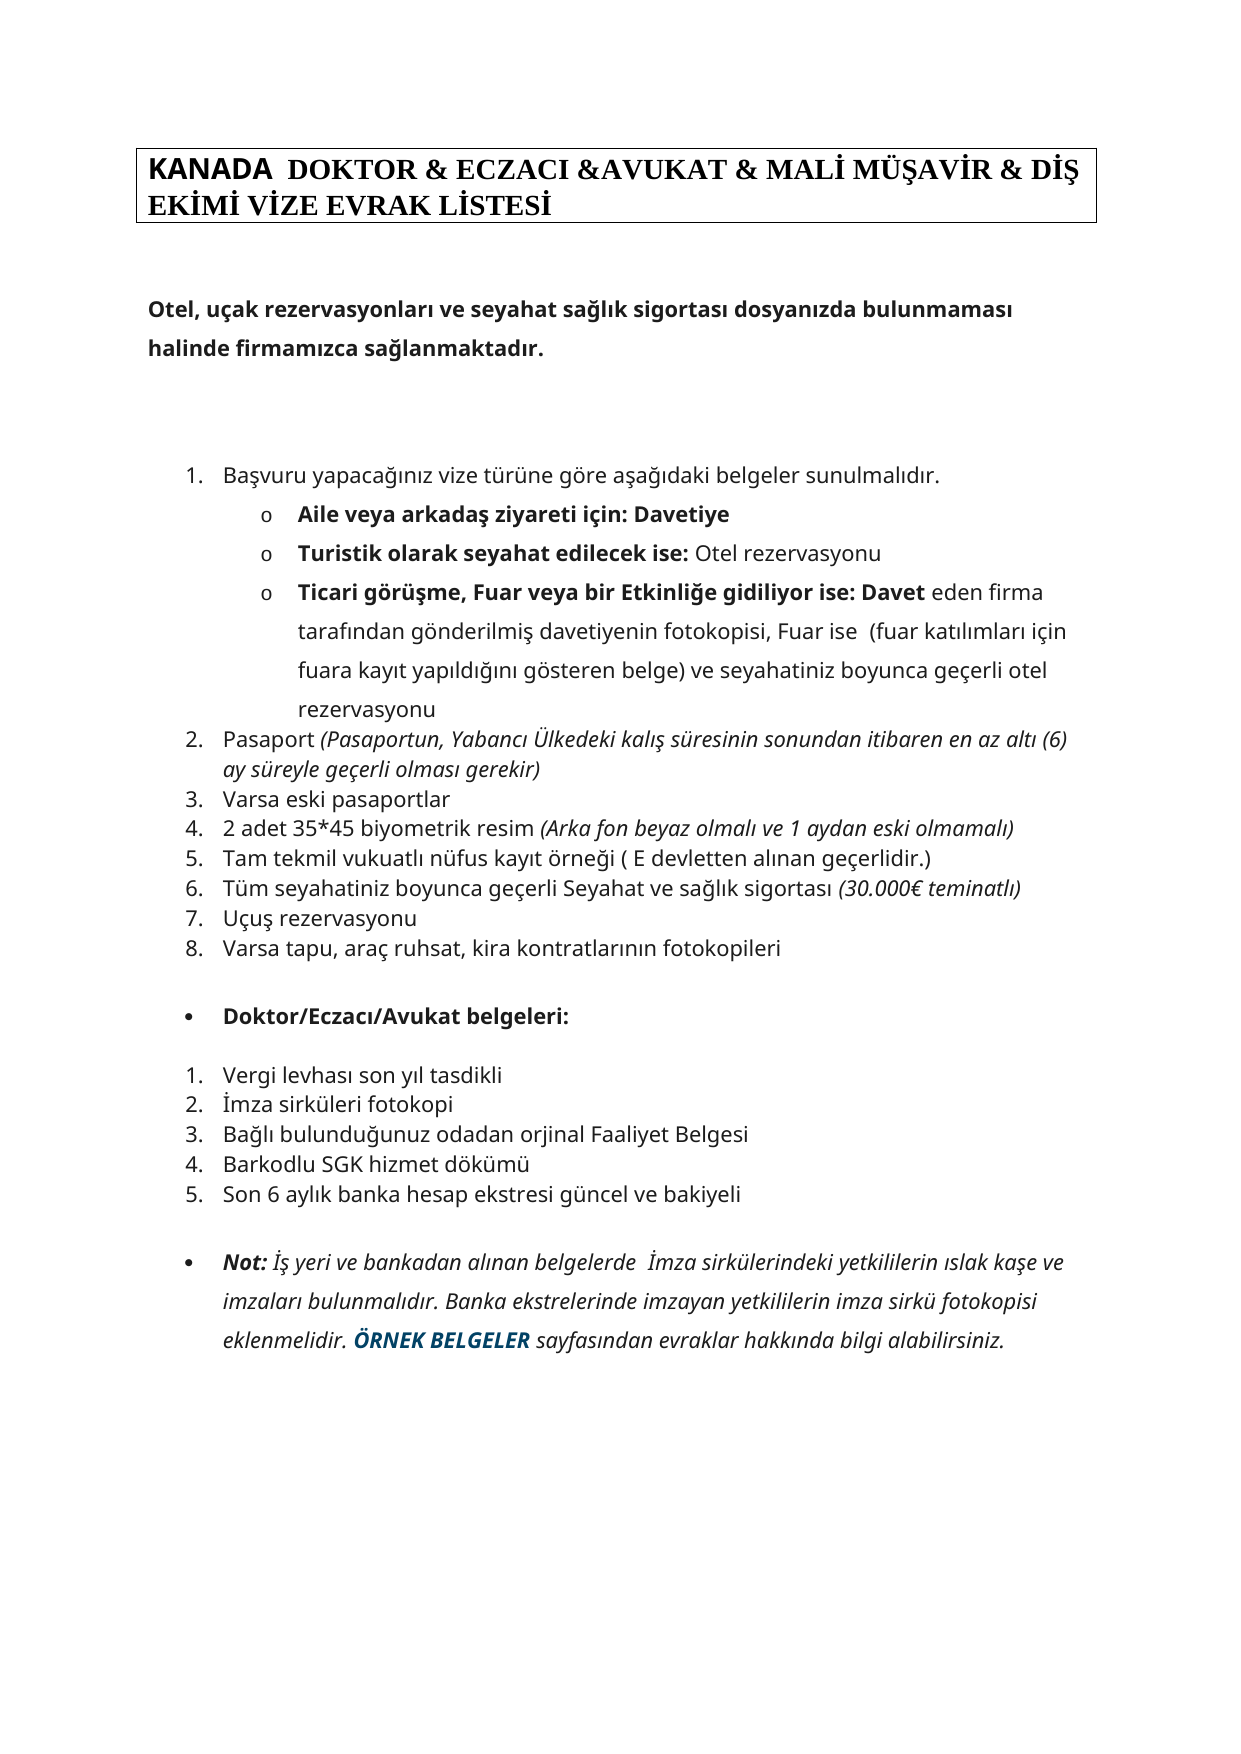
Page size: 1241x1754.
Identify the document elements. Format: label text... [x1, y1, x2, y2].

list Uçuş rezervasyonu [185, 903, 1093, 932]
list Pasaport (Pasaportun, Yabancı Ülkedeki kalış süresinin sonundan itibaren en az altı (6) ay süreyle geçerli olması gerekir) [185, 724, 1093, 783]
list Bağlı bulunduğunuz odadan orjinal Faaliyet Belgesi [185, 1119, 1093, 1149]
list Varsa eski pasaportlar [185, 783, 1093, 813]
text Otel, uçak rezervasyonları ve seyahat sağlık sigortası dosyanızda bulunmaması halinde firmamızca sağlanmaktadır. [148, 284, 1093, 362]
list Doktor/Eczacı/Avukat belgeleri: [185, 991, 1093, 1031]
list Barkodlu SGK hizmet dökümü [185, 1149, 1093, 1179]
list Başvuru yapacağınız vize türüne göre aşağıdaki belgeler sunulmalıdır. [185, 460, 1093, 489]
list Turistik olarak seyahat edilecek ise: Otel rezervasyonu [260, 529, 1093, 568]
list Tüm seyahatiniz boyunca geçerli Seyahat ve sağlık sigortası (30.000€ teminatlı) [185, 873, 1093, 903]
list Vergi levhası son yıl tasdikli [185, 1060, 1093, 1089]
table_header KANADA DOKTOR & ECZACI &AVUKAT & MALİ MÜŞAVİR & DİŞ EKİMİ VİZE EVRAK LİSTESİ [137, 149, 1096, 222]
list Varsa tapu, araç ruhsat, kira kontratlarının fotokopileri [185, 932, 1093, 962]
list Son 6 aylık banka hesap ekstresi güncel ve bakiyeli [185, 1179, 1093, 1209]
list Ticari görüşme, Fuar veya bir Etkinliğe gidiliyor ise: Davet eden firma tarafından gönderilmiş davetiyenin fotokopisi, Fuar ise (fuar katılımları için fuara kayıt yapıldığını gösteren belge) ve seyahatiniz boyunca geçerli otel rezervasyonu [260, 568, 1093, 724]
list 2 adet 35*45 biyometrik resim (Arka fon beyaz olmalı ve 1 aydan eski olmamalı) [185, 813, 1093, 843]
list İmza sirküleri fotokopi [185, 1089, 1093, 1119]
list Tam tekmil vukuatlı nüfus kayıt örneği ( E devletten alınan geçerlidir.) [185, 843, 1093, 873]
list Not: İş yeri ve bankadan alınan belgelerde İmza sirkülerindeki yetkililerin ıslak kaşe ve imzaları bulunmalıdır. Banka ekstrelerinde imzayan yetkililerin imza sirkü fotokopisi eklenmelidir. ÖRNEK BELGELER sayfasından evraklar hakkında bilgi alabilirsiniz. [185, 1238, 1093, 1355]
list Aile veya arkadaş ziyareti için: Davetiye [260, 489, 1093, 529]
